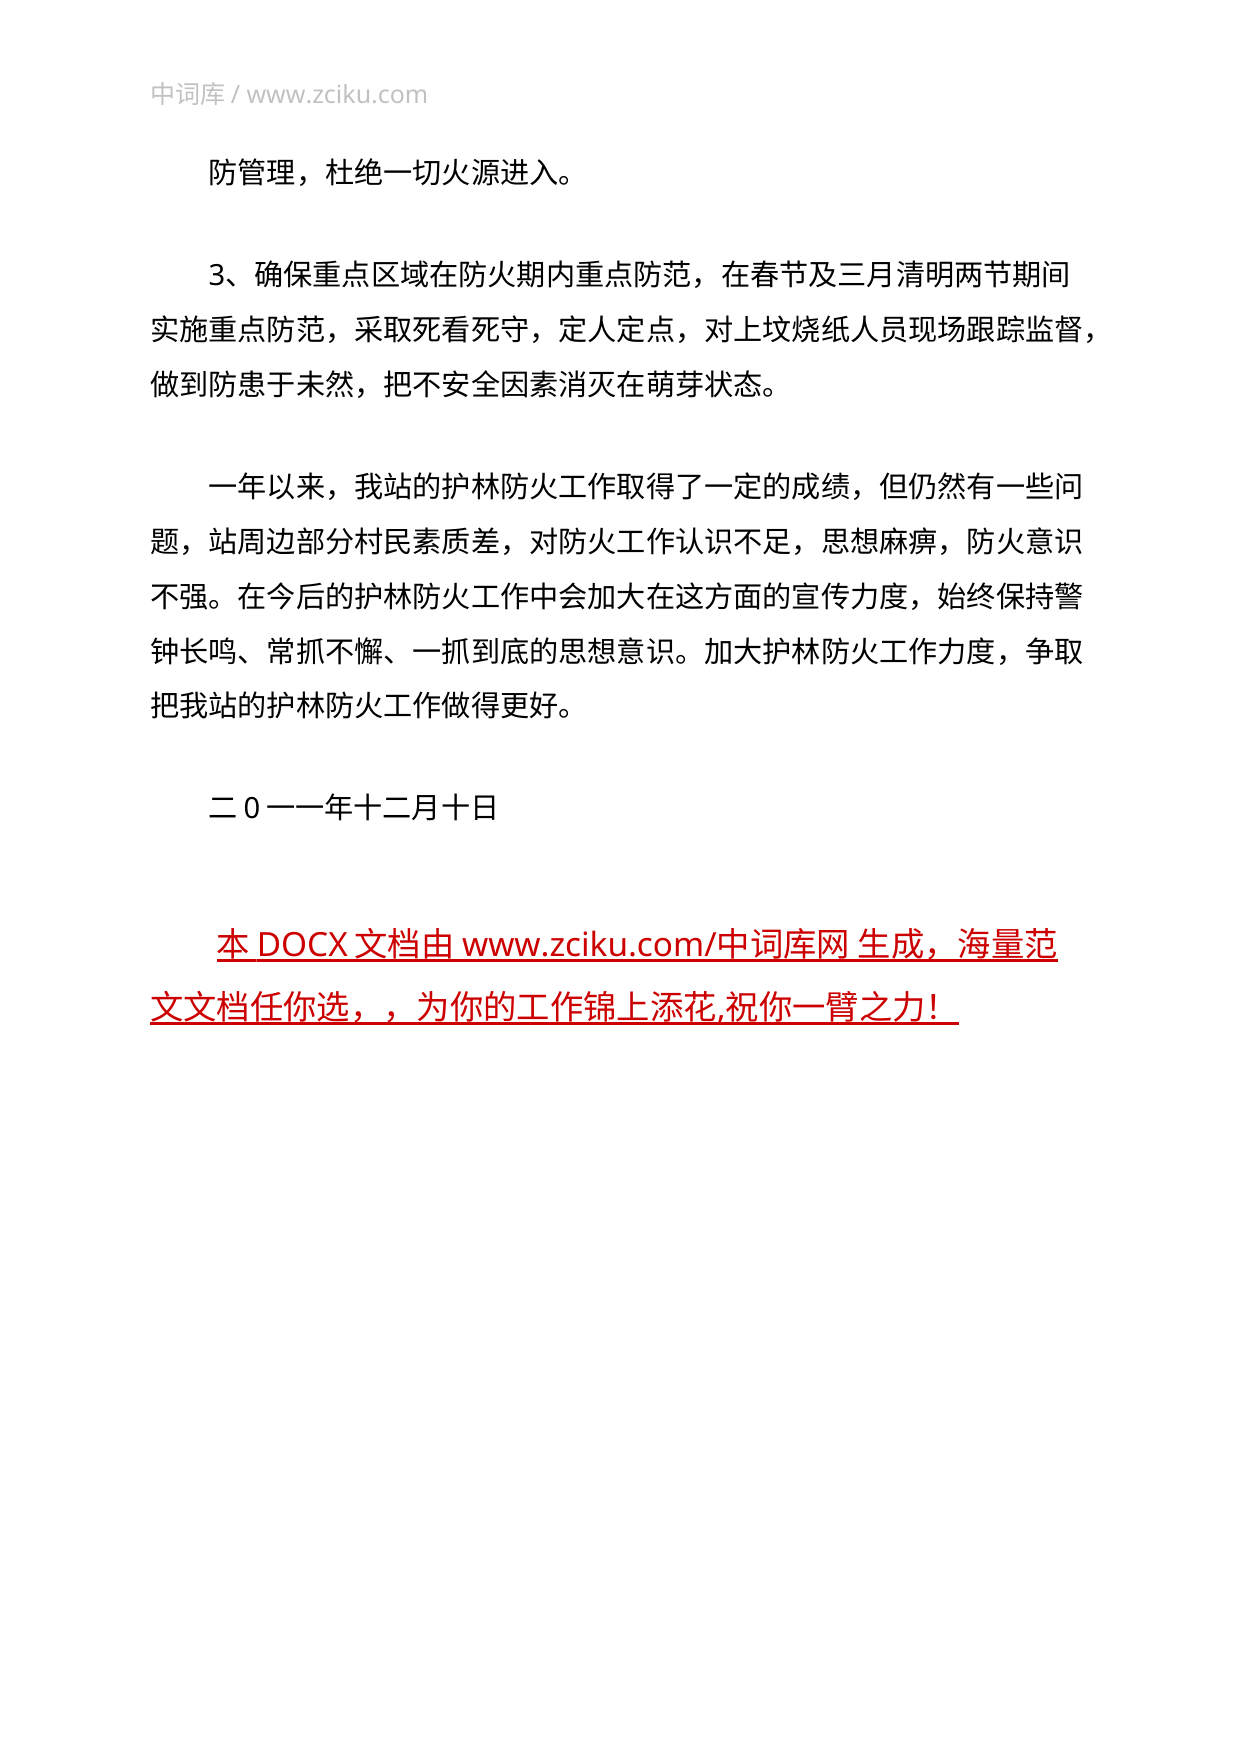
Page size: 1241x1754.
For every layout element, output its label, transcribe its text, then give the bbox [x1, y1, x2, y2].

text 防管理，杜绝一切火源进入。 [150, 150, 1090, 192]
text 一年以来，我站的护林防火工作取得了一定的成绩，但仍然有一些问题，站周边部分村民素质差，对防火工作认识不足，思想麻痹，防火意识不强。在今后的护林防火工作中会加大在这方面的宣传力度，始终保持警钟长鸣、常抓不懈、一抓到底的思想意识。加大护林防火工作力度，争取把我站的护林防火工作做得更好。 [150, 463, 1090, 725]
text 3、确保重点区域在防火期内重点防范，在春节及三月清明两节期间实施重点防范，采取死看死守，定人定点，对上坟烧纸人员现场跟踪监督，做到防患于未然，把不安全因素消灭在萌芽状态。 [150, 252, 1090, 404]
text 二0一一年十二月十日 [150, 785, 1090, 827]
text 本DOCX文档由 www.zciku.com/中词库网 生成，海量范文文档任你选，，为你的工作锦上添花,祝你一臂之力！ [150, 918, 1090, 1029]
